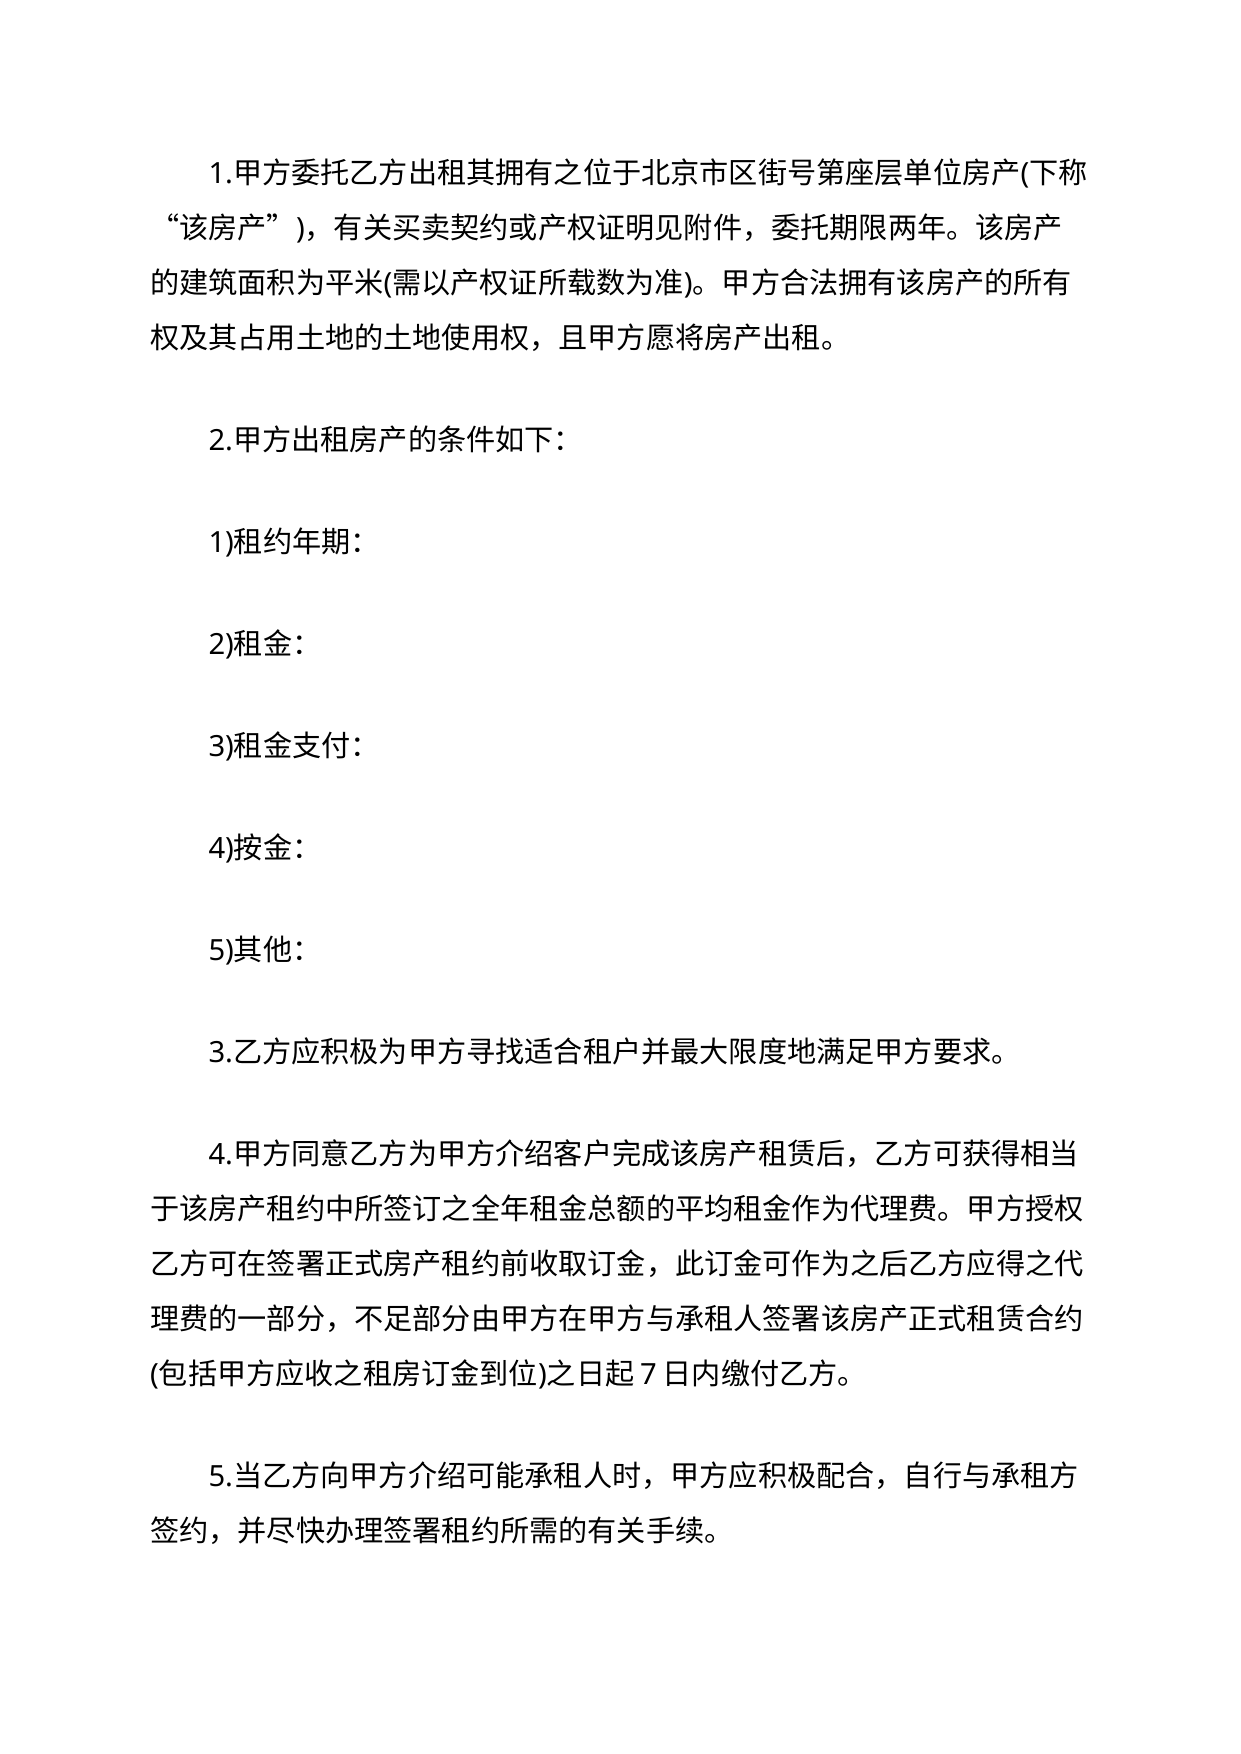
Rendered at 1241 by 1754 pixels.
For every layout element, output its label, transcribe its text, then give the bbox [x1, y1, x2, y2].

text 2)租金： [150, 621, 1090, 663]
text 3)租金支付： [150, 723, 1090, 765]
text 2.甲方出租房产的条件如下： [150, 417, 1090, 459]
text 4.甲方同意乙方为甲方介绍客户完成该房产租赁后，乙方可获得相当于该房产租约中所签订之全年租金总额的平均租金作为代理费。甲方授权乙方可在签署正式房产租约前收取订金，此订金可作为之后乙方应得之代理费的一部分，不足部分由甲方在甲方与承租人签署该房产正式租赁合约(包括甲方应收之租房订金到位)之日起7日内缴付乙方。 [150, 1131, 1090, 1393]
text 5.当乙方向甲方介绍可能承租人时，甲方应积极配合，自行与承租方签约，并尽快办理签署租约所需的有关手续。 [150, 1452, 1090, 1549]
text 4)按金： [150, 825, 1090, 867]
text 1)租约年期： [150, 519, 1090, 561]
text 5)其他： [150, 927, 1090, 969]
text 3.乙方应积极为甲方寻找适合租户并最大限度地满足甲方要求。 [150, 1029, 1090, 1071]
text 1.甲方委托乙方出租其拥有之位于北京市区街号第座层单位房产(下称“该房产”)，有关买卖契约或产权证明见附件，委托期限两年。该房产的建筑面积为平米(需以产权证所载数为准)。甲方合法拥有该房产的所有权及其占用土地的土地使用权，且甲方愿将房产出租。 [150, 150, 1090, 357]
